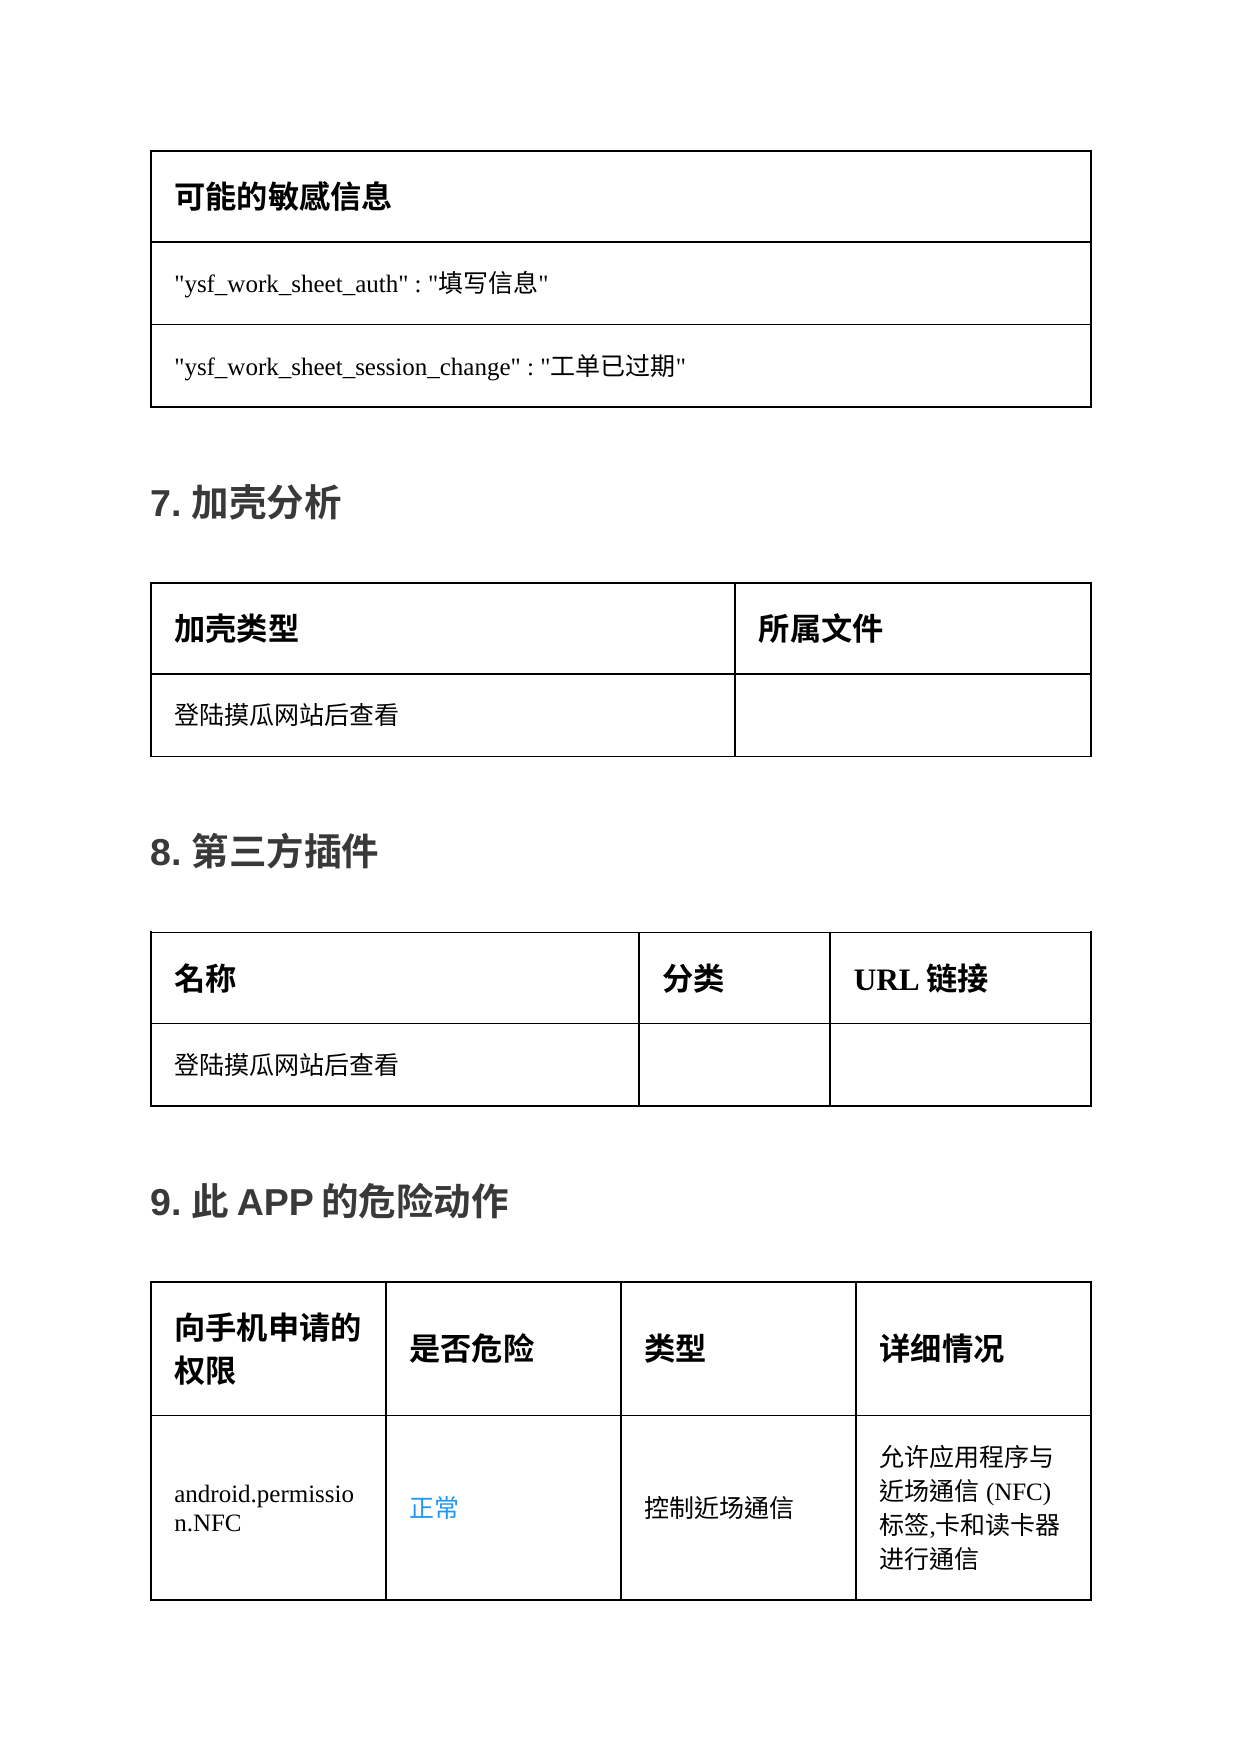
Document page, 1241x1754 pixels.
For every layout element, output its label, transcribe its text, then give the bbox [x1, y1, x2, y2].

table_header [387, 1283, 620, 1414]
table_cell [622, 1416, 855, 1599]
table_header 可能的敏感信息 [152, 152, 1090, 241]
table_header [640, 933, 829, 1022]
subtitle 8. 第三方插件 [150, 826, 1090, 877]
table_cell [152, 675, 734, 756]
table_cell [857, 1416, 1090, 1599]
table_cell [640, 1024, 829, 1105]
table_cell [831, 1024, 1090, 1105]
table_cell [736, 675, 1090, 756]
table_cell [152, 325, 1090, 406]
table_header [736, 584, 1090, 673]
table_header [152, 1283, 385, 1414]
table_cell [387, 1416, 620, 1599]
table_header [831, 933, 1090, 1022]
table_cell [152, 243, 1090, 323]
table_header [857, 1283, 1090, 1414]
subtitle 7. 加壳分析 [150, 476, 1090, 527]
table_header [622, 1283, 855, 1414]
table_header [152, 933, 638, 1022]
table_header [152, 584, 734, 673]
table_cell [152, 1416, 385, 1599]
subtitle 9. 此APP的危险动作 [150, 1175, 1090, 1226]
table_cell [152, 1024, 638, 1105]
